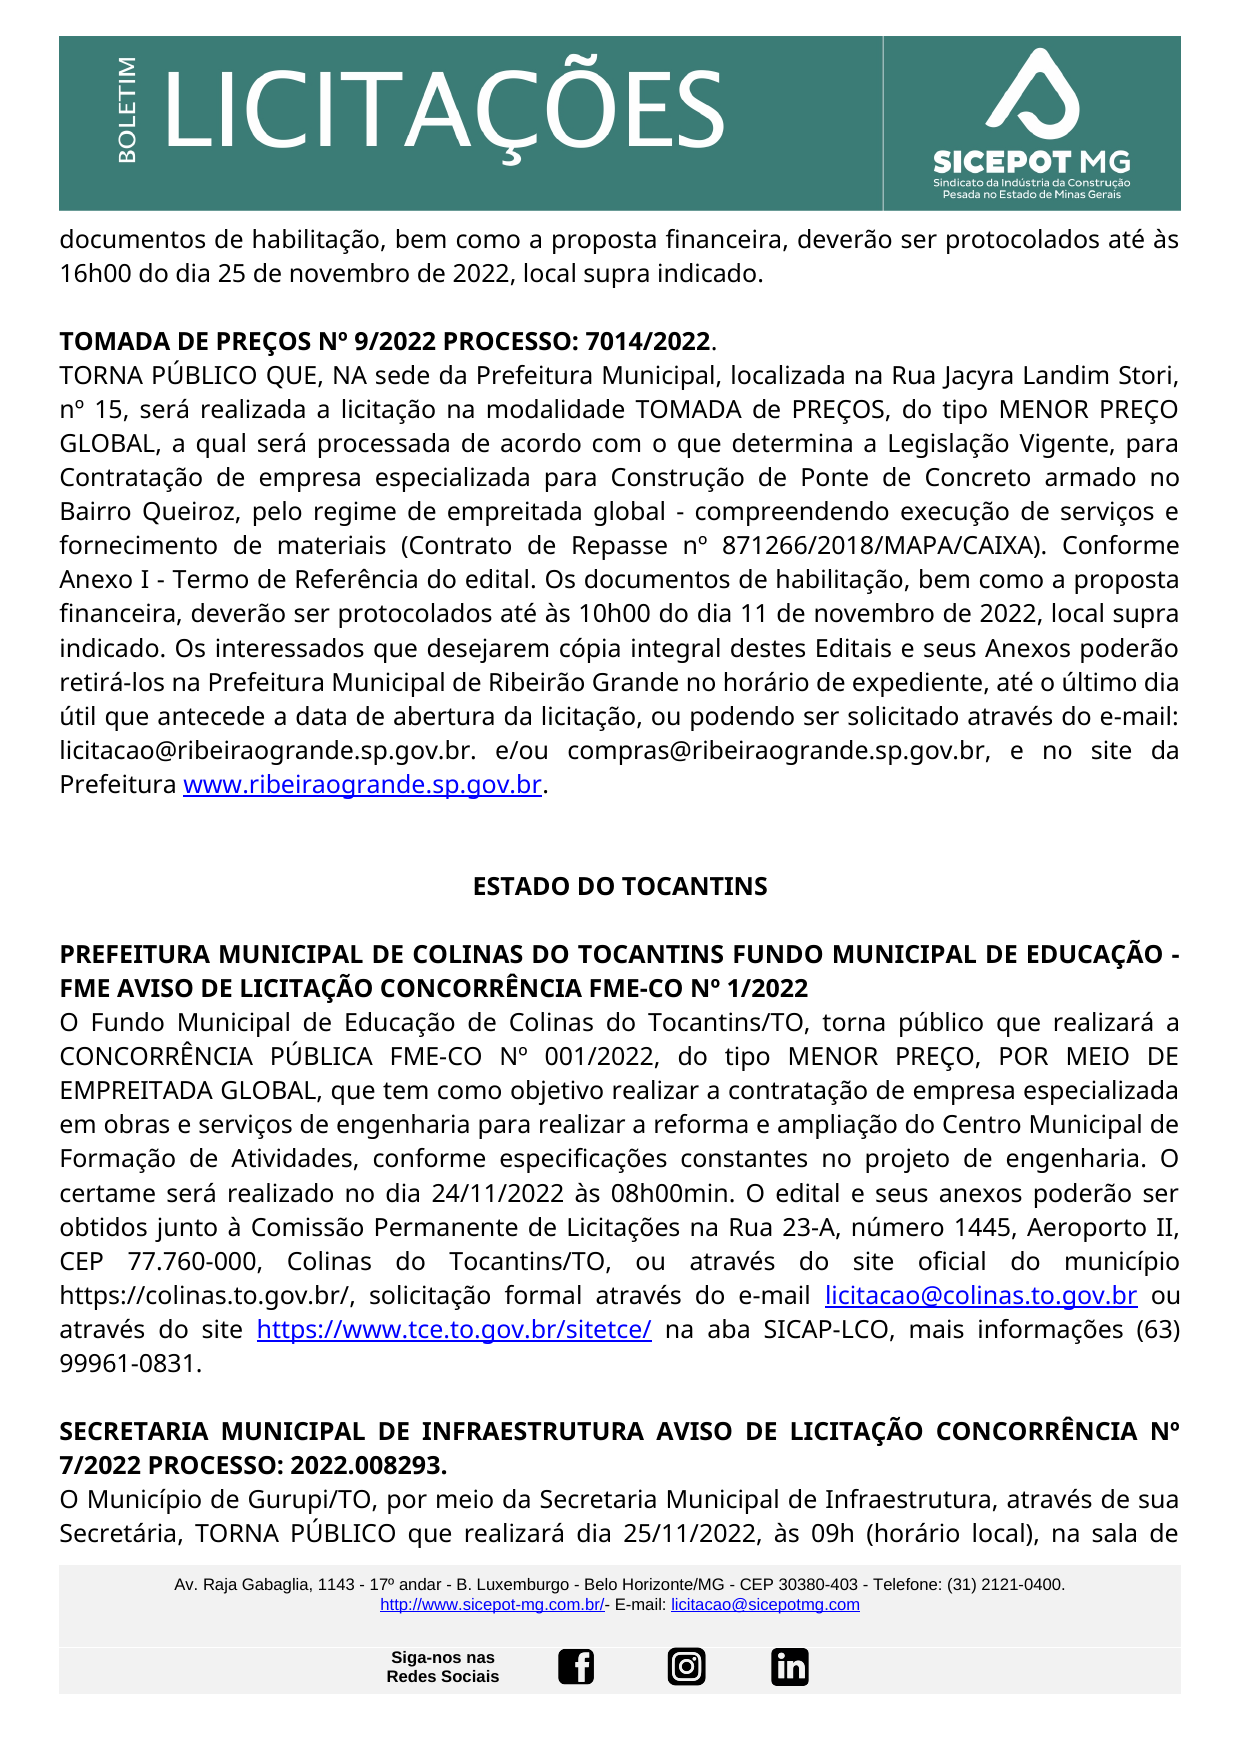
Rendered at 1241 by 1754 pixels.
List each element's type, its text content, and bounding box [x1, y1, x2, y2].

text TORNA PÚBLICO QUE, NA sede da Prefeitura Municipal, localizada na Rua Jacyra Landim Stori, nº 15, será realizada a licitação na modalidade TOMADA de PREÇOS, do tipo MENOR PREÇO GLOBAL, a qual será processada de acordo com o que determina a Legislação Vigente, para Contratação de empresa especializada para Construção de Ponte de Concreto armado no Bairro Queiroz, pelo regime de empreitada global - compreendendo execução de serviços e fornecimento de materiais (Contrato de Repasse nº 871266/2018/MAPA/CAIXA). Conforme Anexo I - Termo de Referência do edital. Os documentos de habilitação, bem como a proposta financeira, deverão ser protocolados até às 10h00 do dia 11 de novembro de 2022, local supra indicado. Os interessados que desejarem cópia integral destes Editais e seus Anexos poderão retirá-los na Prefeitura Municipal de Ribeirão Grande no horário de expediente, até o último dia útil que antecede a data de abertura da licitação, ou podendo ser solicitado através do e-mail: licitacao@ribeiraogrande.sp.gov.br. e/ou compras@ribeiraogrande.sp.gov.br, e no site da Prefeitura www.ribeiraogrande.sp.gov.br. [59, 358, 1181, 801]
picture [557, 1648, 594, 1685]
picture [667, 1647, 706, 1686]
picture [771, 1648, 809, 1686]
text PREFEITURA MUNICIPAL DE COLINAS DO TOCANTINS FUNDO MUNICIPAL DE EDUCAÇÃO - FME AVISO DE LICITAÇÃO CONCORRÊNCIA FME-CO Nº 1/2022 [59, 937, 1181, 1005]
text ESTADO DO TOCANTINS [59, 869, 1181, 903]
text TOMADA DE PREÇOS Nº 9/2022 PROCESSO: 7014/2022. [59, 324, 1181, 358]
picture [59, 36, 1181, 211]
text SECRETARIA MUNICIPAL DE INFRAESTRUTURA AVISO DE LICITAÇÃO CONCORRÊNCIA Nº 7/2022 PROCESSO: 2022.008293. [59, 1414, 1181, 1482]
text O Fundo Municipal de Educação de Colinas do Tocantins/TO, torna público que realizará a CONCORRÊNCIA PÚBLICA FME-CO Nº 001/2022, do tipo MENOR PREÇO, POR MEIO DE EMPREITADA GLOBAL, que tem como objetivo realizar a contratação de empresa especializada em obras e serviços de engenharia para realizar a reforma e ampliação do Centro Municipal de Formação de Atividades, conforme especificações constantes no projeto de engenharia. O certame será realizado no dia 24/11/2022 às 08h00min. O edital e seus anexos poderão ser obtidos junto à Comissão Permanente de Licitações na Rua 23-A, número 1445, Aeroporto II, CEP 77.760-000, Colinas do Tocantins/TO, ou através do site oficial do município https://colinas.to.gov.br/, solicitação formal através do e-mail licitacao@colinas.to.gov.br ou através do site https://www.tce.to.gov.br/sitetce/ na aba SICAP-LCO, mais informações (63) 99961-0831. [59, 1005, 1181, 1379]
